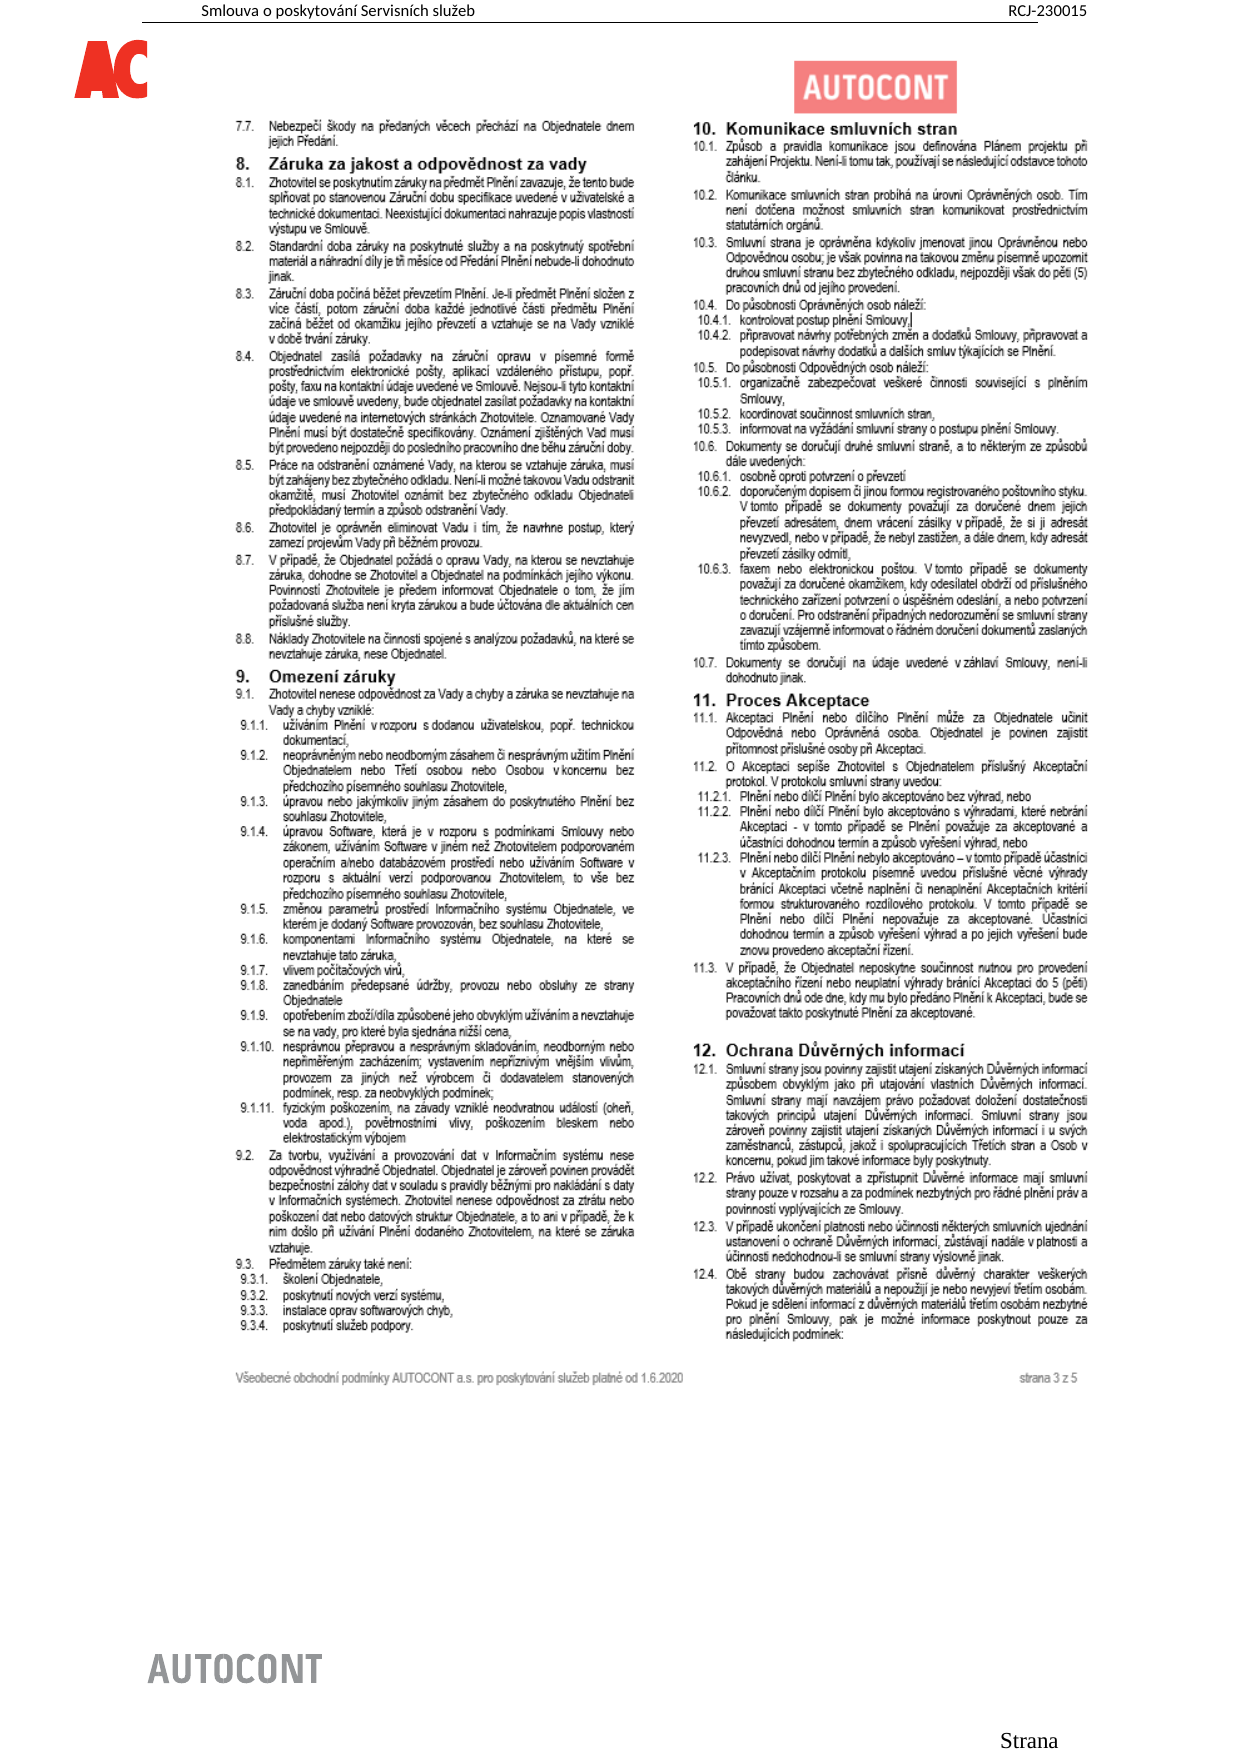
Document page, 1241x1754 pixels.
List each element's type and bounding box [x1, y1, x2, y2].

picture [201, 51, 1110, 1404]
